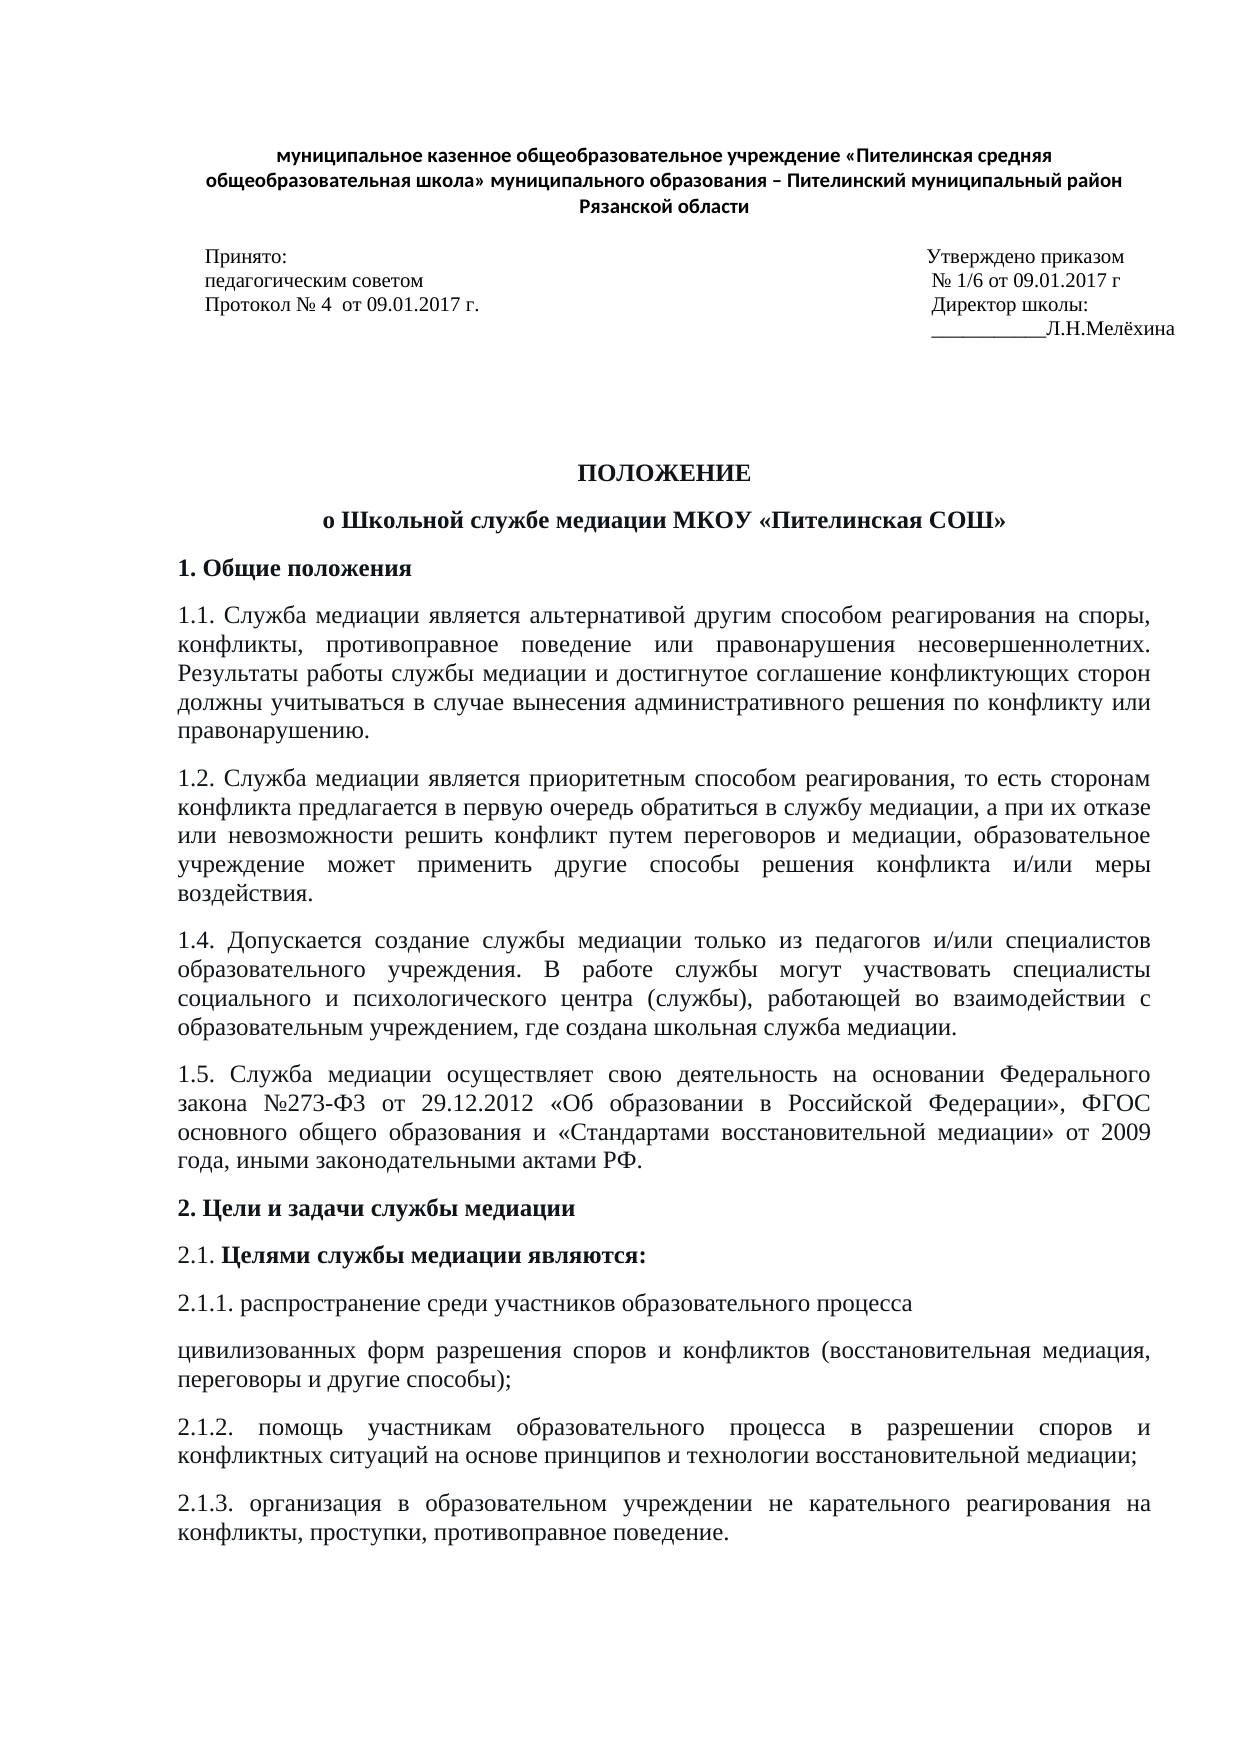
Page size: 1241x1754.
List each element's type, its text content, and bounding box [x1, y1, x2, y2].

text 2. Цели и задачи службы медиации [177, 1193, 1152, 1222]
text ПОЛОЖЕНИЕ [177, 458, 1152, 487]
text 2.1.1. распространение среди участников образовательного процесса [177, 1288, 1152, 1317]
text цивилизованных форм разрешения споров и конфликтов (восстановительная медиация, переговоры и другие способы); [177, 1335, 1152, 1393]
text 1.5. Служба медиации осуществляет свою деятельность на основании Федерального закона №273-Ф3 от 29.12.2012 «Об образовании в Российской Федерации», ФГОС основного общего образования и «Стандартами восстановительной медиации» от 2009 года, иными законодательными актами РФ. [177, 1059, 1152, 1174]
text о Школьной службе медиации МКОУ «Пителинская СОШ» [177, 505, 1152, 534]
text 1.4. Допускается создание службы медиации только из педагогов и/или специалистов образовательного учреждения. В работе службы могут участвовать специалисты социального и психологического центра (службы), работающей во взаимодействии с образовательным учреждением, где создана школьная служба медиации. [177, 925, 1152, 1040]
text 2.1. Целями службы медиации являются: [177, 1240, 1152, 1269]
text 1.2. Служба медиации является приоритетным способом реагирования, то есть сторонам конфликта предлагается в первую очередь обратиться в службу медиации, а при их отказе или невозможности решить конфликт путем переговоров и медиации, образовательное учреждение может применить другие способы решения конфликта и/или меры воздействия. [177, 763, 1152, 907]
text 1. Общие положения [177, 553, 1152, 582]
table_header [182, 244, 1147, 392]
text 1.1. Служба медиации является альтернативой другим способом реагирования на споры, конфликты, противоправное поведение или правонарушения несовершеннолетних. Результаты работы службы медиации и достигнутое соглашение конфликтующих сторон должны учитываться в случае вынесения административного решения по конфликту или правонарушению. [177, 600, 1152, 744]
text 2.1.2. помощь участникам образовательного процесса в разрешении споров и конфликтных ситуаций на основе принципов и технологии восстановительной медиации; [177, 1412, 1152, 1469]
text муниципальное казенное общеобразовательное учреждение «Пителинская средняя общеобразовательная школа» муниципального образования – Пителинский муниципальный район Рязанской области [177, 142, 1152, 218]
text 2.1.3. организация в образовательном учреждении не карательного реагирования на конфликты, проступки, противоправное поведение. [177, 1488, 1152, 1545]
